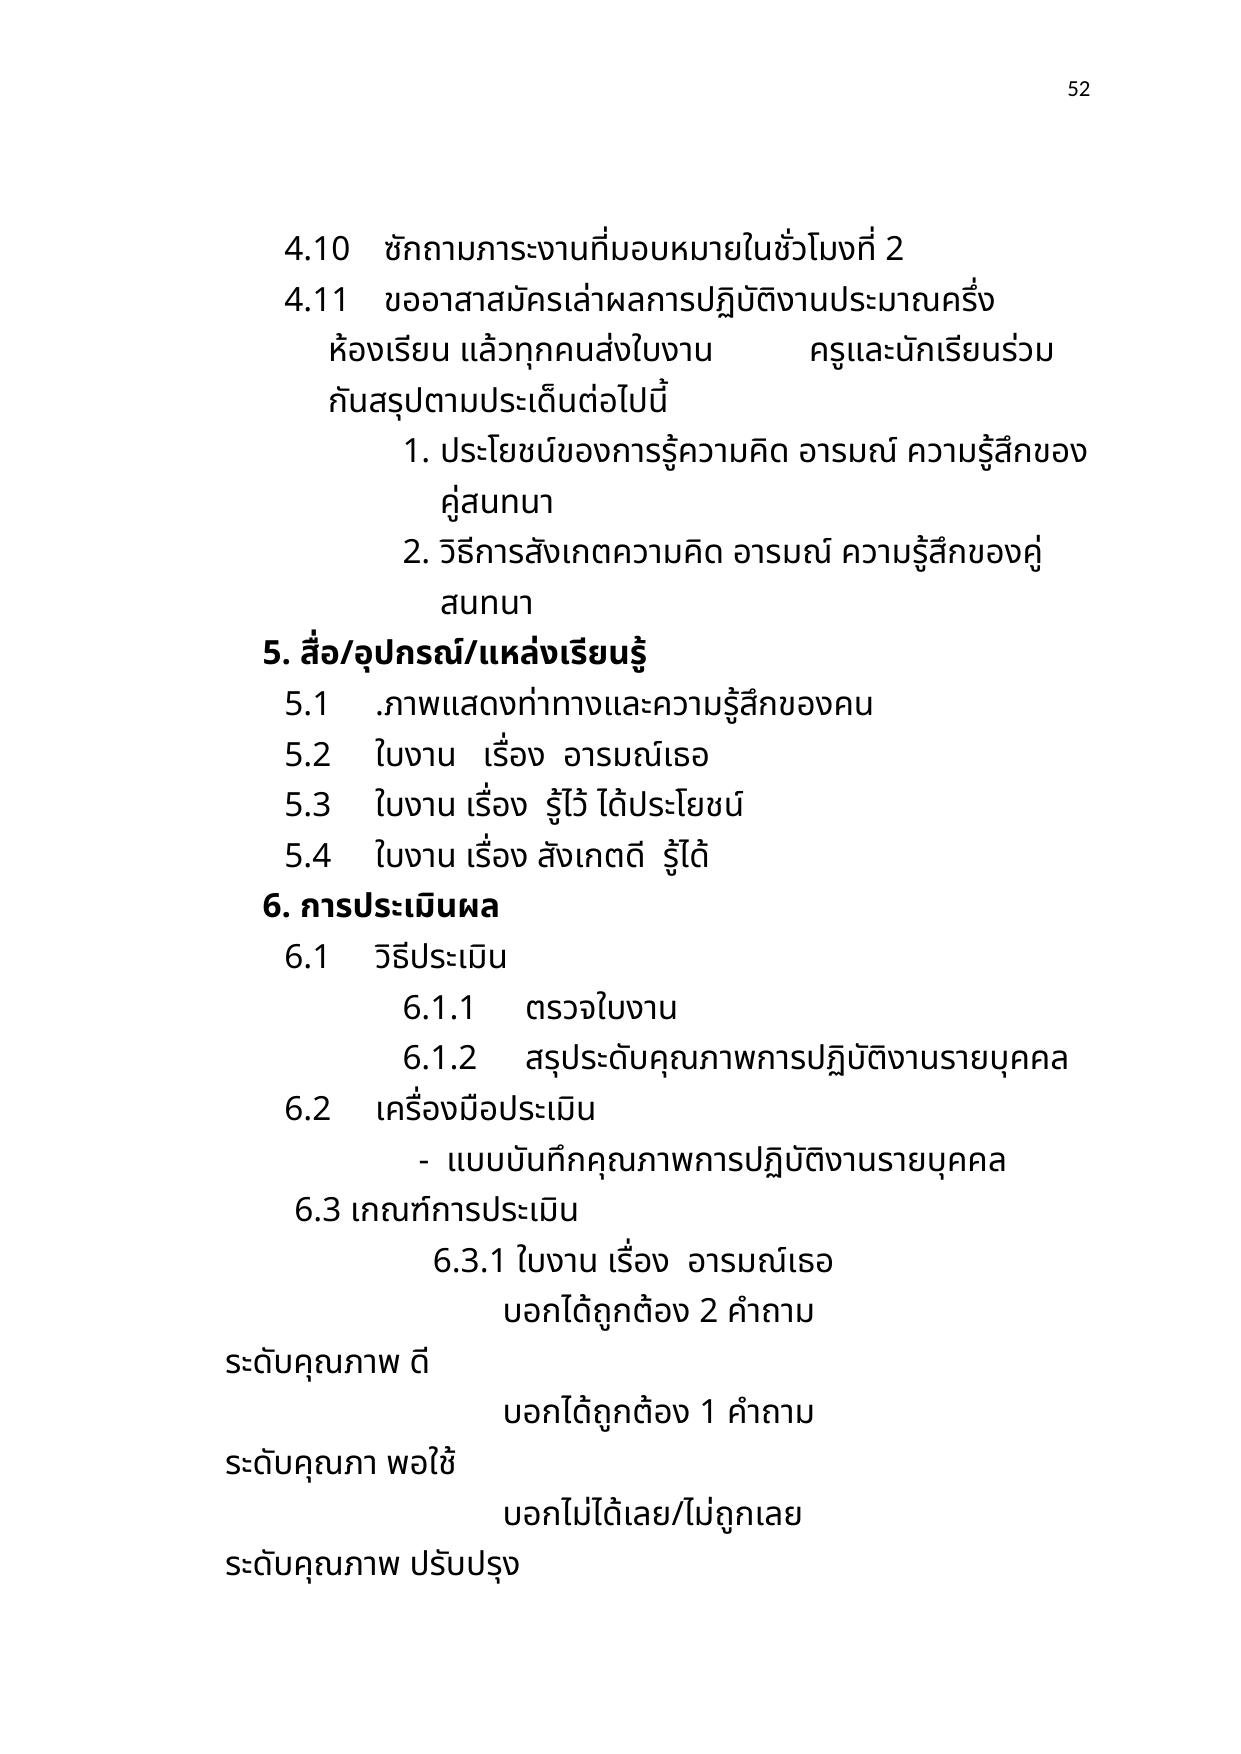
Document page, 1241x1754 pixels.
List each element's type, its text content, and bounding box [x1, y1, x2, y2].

list วิธีประเมิน [284, 933, 1090, 983]
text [225, 1489, 1090, 1590]
list ซักถามภาระงานที่มอบหมายในชั่วโมงที่ 2 [284, 225, 1090, 276]
list ขออาสาสมัครเล่าผลการปฏิบัติงานประมาณครึ่งห้องเรียน แล้วทุกคนส่งใบงาน ครูและนักเรียนร่วมกันสรุปตามประเด็นต่อไปนี้ [284, 276, 1090, 427]
list ประโยชน์ของการรู้ความคิด อารมณ์ ความรู้สึกของคู่สนทนา [402, 427, 1090, 528]
list .ภาพแสดงท่าทางและความรู้สึกของคน [284, 680, 1090, 730]
list สรุประดับคุณภาพการปฏิบัติงานรายบุคคล [402, 1034, 1090, 1085]
list เครื่องมือประเมิน [284, 1085, 1090, 1135]
text บอกได้ถูกต้อง 2 คำถาม ระดับคุณภาพ ดี [225, 1287, 1090, 1388]
text 6.3 เกณฑ์การประเมิน [225, 1186, 1090, 1237]
list สื่อ/อุปกรณ์/แหล่งเรียนรู้ [262, 629, 1090, 680]
text - แบบบันทึกคุณภาพการปฏิบัติงานรายบุคคล [392, 1135, 1090, 1186]
list ใบงาน เรื่อง อารมณ์เธอ [284, 730, 1090, 781]
list การประเมินผล [262, 882, 1090, 933]
list ใบงาน เรื่อง รู้ไว้ ได้ประโยชน์ [284, 781, 1090, 832]
list ตรวจใบงาน [402, 983, 1090, 1034]
text บอกได้ถูกต้อง 1 คำถาม ระดับคุณภา พอใช้ [225, 1388, 1090, 1489]
list วิธีการสังเกตความคิด อารมณ์ ความรู้สึกของคู่สนทนา [402, 528, 1090, 629]
list ใบงาน เรื่อง สังเกตดี รู้ได้ [284, 832, 1090, 882]
text 6.3.1 ใบงาน เรื่อง อารมณ์เธอ [225, 1237, 1090, 1287]
